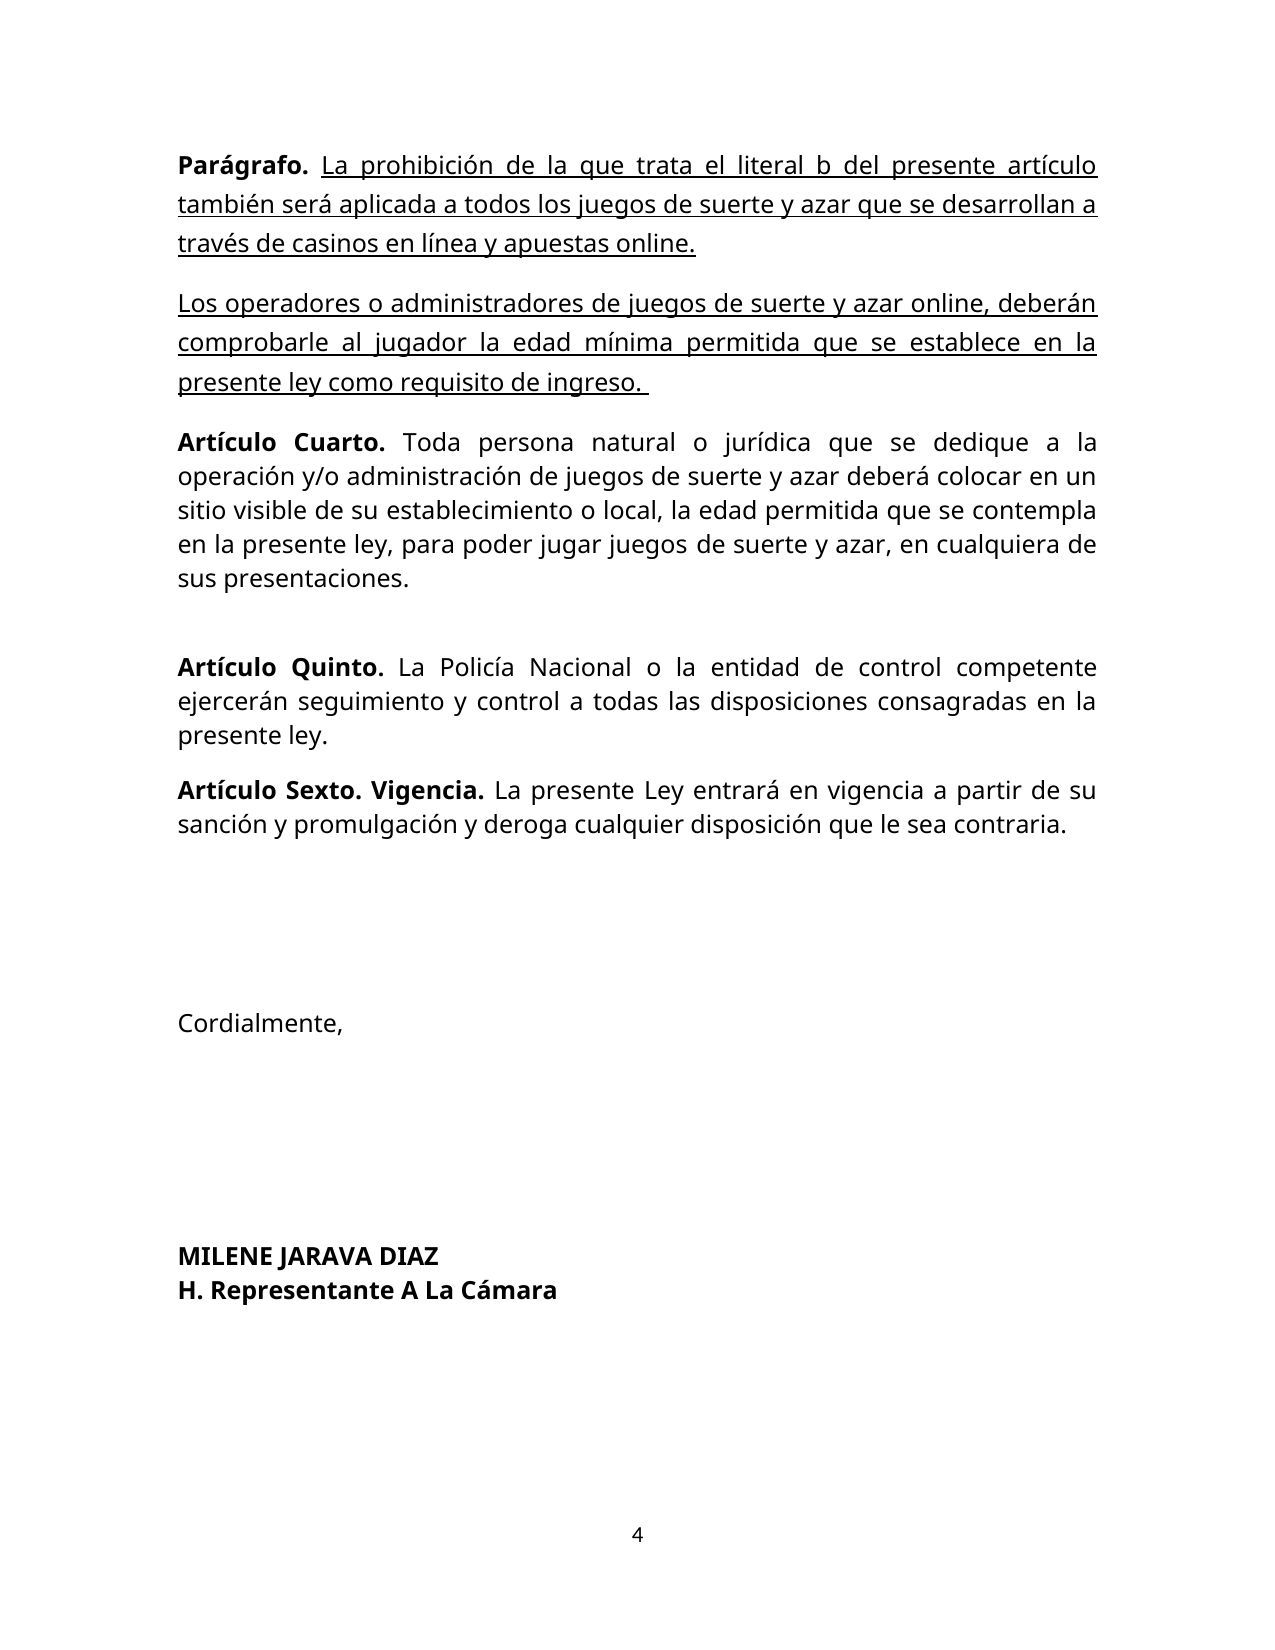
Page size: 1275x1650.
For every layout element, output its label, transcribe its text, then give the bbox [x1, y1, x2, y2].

text Artículo Cuarto. Toda persona natural o jurídica que se dedique a la operación y/o administración de juegos de suerte y azar deberá colocar en un sitio visible de su establecimiento o local, la edad permitida que se contempla en la presente ley, para poder jugar juegos de suerte y azar, en cualquiera de sus presentaciones. [177, 424, 1098, 594]
text Artículo Quinto. La Policía Nacional o la entidad de control competente ejercerán seguimiento y control a todas las disposiciones consagradas en la presente ley. [177, 649, 1098, 752]
text Los operadores o administradores de juegos de suerte y azar online, deberán comprobarle al jugador la edad mínima permitida que se establece en la presente ley como requisito de ingreso. [177, 316, 1098, 398]
text Parágrafo. La prohibición de la que trata el literal b del presente artículo también será aplicada a todos los juegos de suerte y azar que se desarrollan a través de casinos en línea y apuestas online. [177, 148, 1098, 216]
text H. Representante A La Cámara [177, 1273, 1098, 1307]
text Los operadores o administradores de juegos de suerte y azar online, deberán comprobarle al jugador la edad mínima permitida que se establece en la presente ley como requisito de ingreso. [177, 286, 1098, 315]
text Cordialmente, [177, 1005, 1098, 1039]
text Artículo Sexto. Vigencia. La presente Ley entrará en vigencia a partir de su sanción y promulgación y deroga cualquier disposición que le sea contraria. [177, 772, 1098, 841]
text MILENE JARAVA DIAZ [177, 1239, 1098, 1273]
text Parágrafo. La prohibición de la que trata el literal b del presente artículo también será aplicada a todos los juegos de suerte y azar que se desarrollan a través de casinos en línea y apuestas online. [177, 217, 1098, 260]
